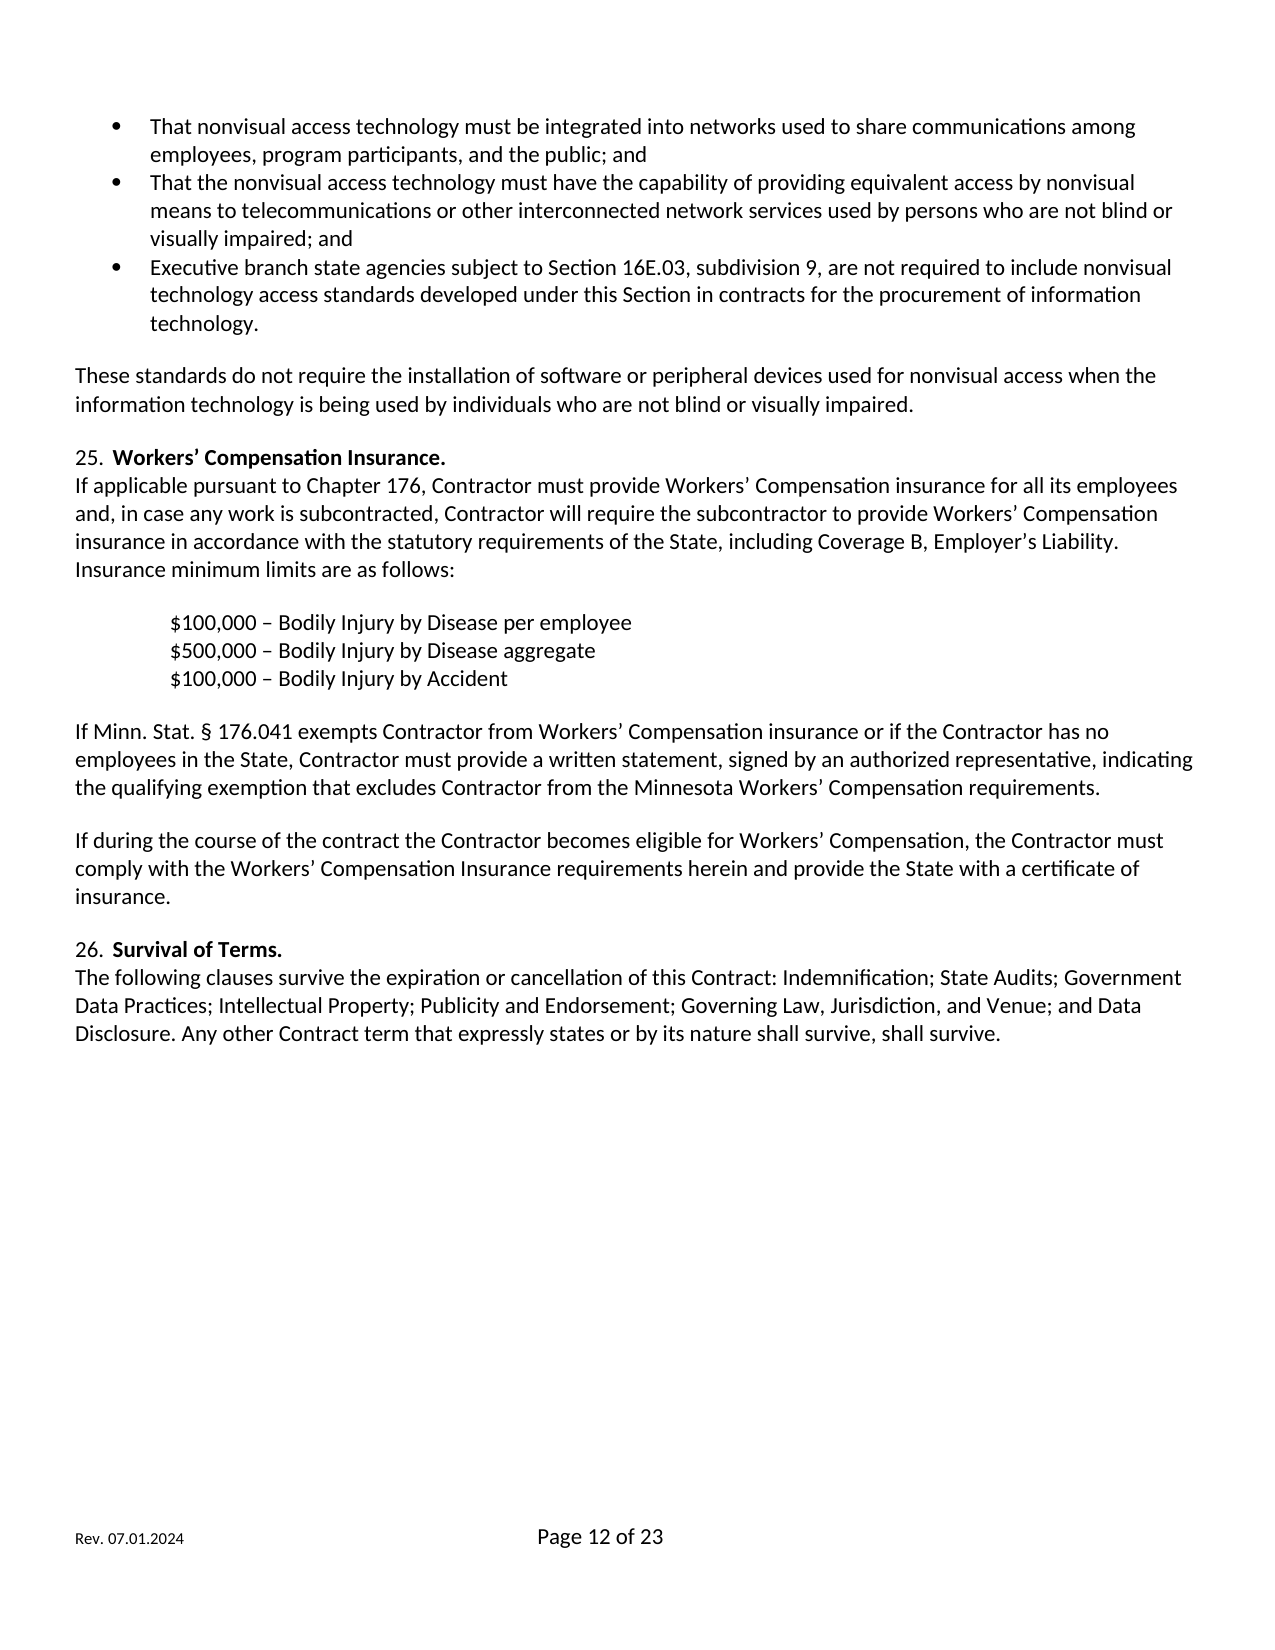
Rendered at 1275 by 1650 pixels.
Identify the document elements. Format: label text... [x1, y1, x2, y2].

subtitle Workers’ Compensation Insurance. [75, 443, 1200, 471]
text $500,000 – Bodily Injury by Disease aggregate [169, 636, 1200, 664]
text The following clauses survive the expiration or cancellation of this Contract: Indemnification; State Audits; Government Data Practices; Intellectual Property; Publicity and Endorsement; Governing Law, Jurisdiction, and Venue; and Data Disclosure. Any other Contract term that expressly states or by its nature shall survive, shall survive. [75, 963, 1200, 1047]
text $100,000 – Bodily Injury by Disease per employee [169, 608, 1200, 636]
text If during the course of the contract the Contractor becomes eligible for Workers’ Compensation, the Contractor must comply with the Workers’ Compensation Insurance requirements herein and provide the State with a certificate of insurance. [75, 826, 1200, 910]
text If applicable pursuant to Chapter 176, Contractor must provide Workers’ Compensation insurance for all its employees and, in case any work is subcontracted, Contractor will require the subcontractor to provide Workers’ Compensation insurance in accordance with the statutory requirements of the State, including Coverage B, Employer’s Liability. Insurance minimum limits are as follows: [75, 471, 1200, 583]
text $100,000 – Bodily Injury by Accident [169, 664, 1200, 692]
list Executive branch state agencies subject to Section 16E.03, subdivision 9, are not required to include nonvisual technology access standards developed under this Section in contracts for the procurement of information technology. [112, 253, 1200, 337]
list That the nonvisual access technology must have the capability of providing equivalent access by nonvisual means to telecommunications or other interconnected network services used by persons who are not blind or visually impaired; and [112, 168, 1200, 253]
list That nonvisual access technology must be integrated into networks used to share communications among employees, program participants, and the public; and [112, 112, 1200, 168]
text If Minn. Stat. § 176.041 exempts Contractor from Workers’ Compensation insurance or if the Contractor has no employees in the State, Contractor must provide a written statement, signed by an authorized representative, indicating the qualifying exemption that excludes Contractor from the Minnesota Workers’ Compensation requirements. [75, 717, 1200, 801]
text These standards do not require the installation of software or peripheral devices used for nonvisual access when the information technology is being used by individuals who are not blind or visually impaired. [75, 362, 1200, 418]
subtitle Survival of Terms. [75, 935, 1200, 963]
